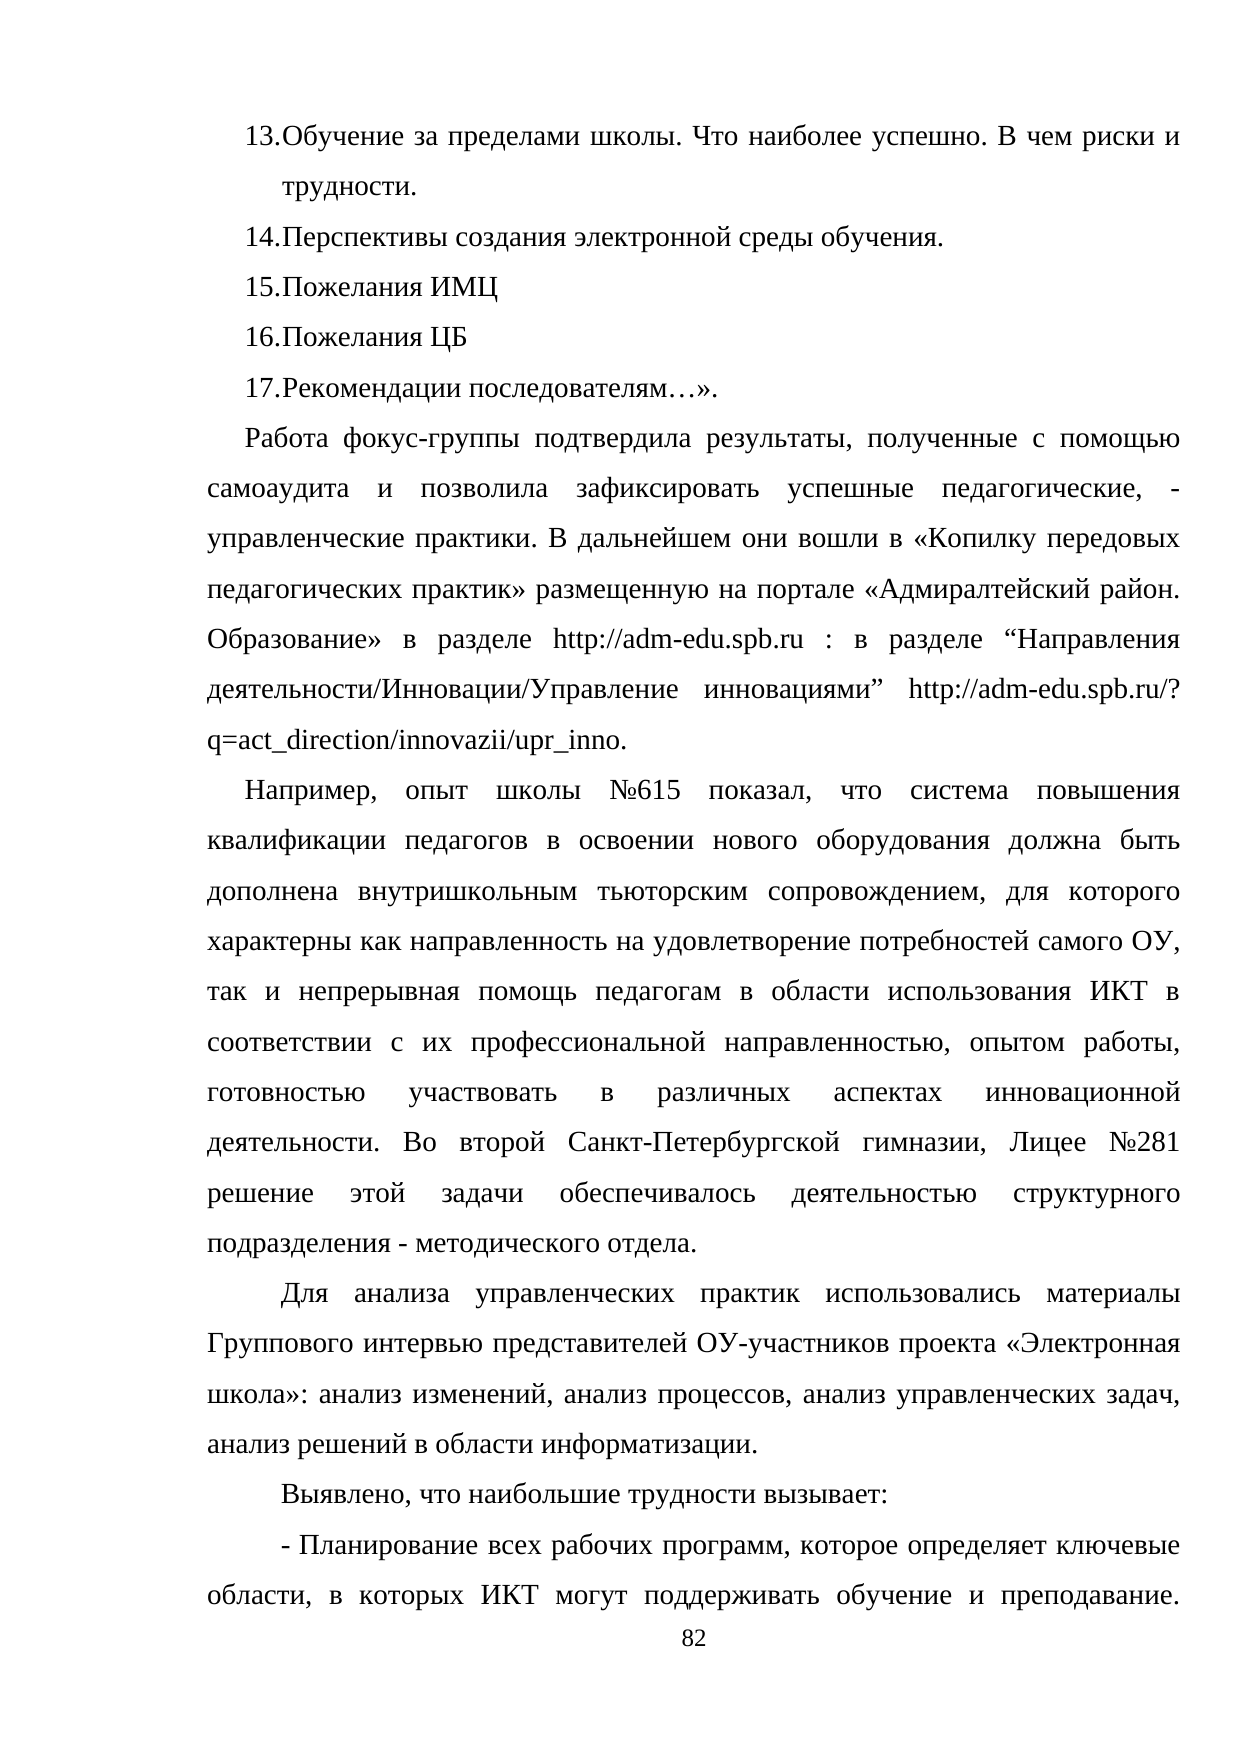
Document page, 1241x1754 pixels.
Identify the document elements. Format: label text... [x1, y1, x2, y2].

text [207, 1527, 1181, 1611]
text Выявлено, что наибольшие трудности вызывает: [207, 1477, 1181, 1510]
text Например, опыт школы №615 показал, что система повышения квалификации педагогов в освоении нового оборудования должна быть дополнена внутришкольным тьюторским сопровождением, для которого характерны как направленность на удовлетворение потребностей самого ОУ, так и непрерывная помощь педагогам в области использования ИКТ в соответствии с их профессиональной направленностью, опытом работы, готовностью участвовать в различных аспектах инновационной деятельности. Во второй Санкт-Петербургской гимназии, Лицее №281 решение этой задачи обеспечивалось деятельностью структурного подразделения - методического отдела. [207, 772, 1181, 1258]
list Пожелания ЦБ [244, 319, 1181, 353]
text Работа фокус-группы подтвердила результаты, полученные с помощью самоаудита и позволила зафиксировать успешные педагогические, - управленческие практики. В дальнейшем они вошли в «Копилку передовых педагогических практик» размещенную на портале «Адмиралтейский район. Образование» в разделе http://adm-edu.spb.ru : в разделе “Направления деятельности/Инновации/Управление инновациями” http://adm-edu.spb.ru/?q=act_direction/innovazii/upr_inno. [207, 420, 1181, 755]
list Перспективы создания электронной среды обучения. [244, 219, 1181, 252]
list Обучение за пределами школы. Что наиболее успешно. В чем риски и трудности. [244, 118, 1181, 202]
list Пожелания ИМЦ [244, 269, 1181, 303]
text Для анализа управленческих практик использовались материалы Группового интервью представителей ОУ-участников проекта «Электронная школа»: анализ изменений, анализ процессов, анализ управленческих задач, анализ решений в области информатизации. [207, 1275, 1181, 1460]
list Рекомендации последователям…». [244, 370, 1181, 403]
